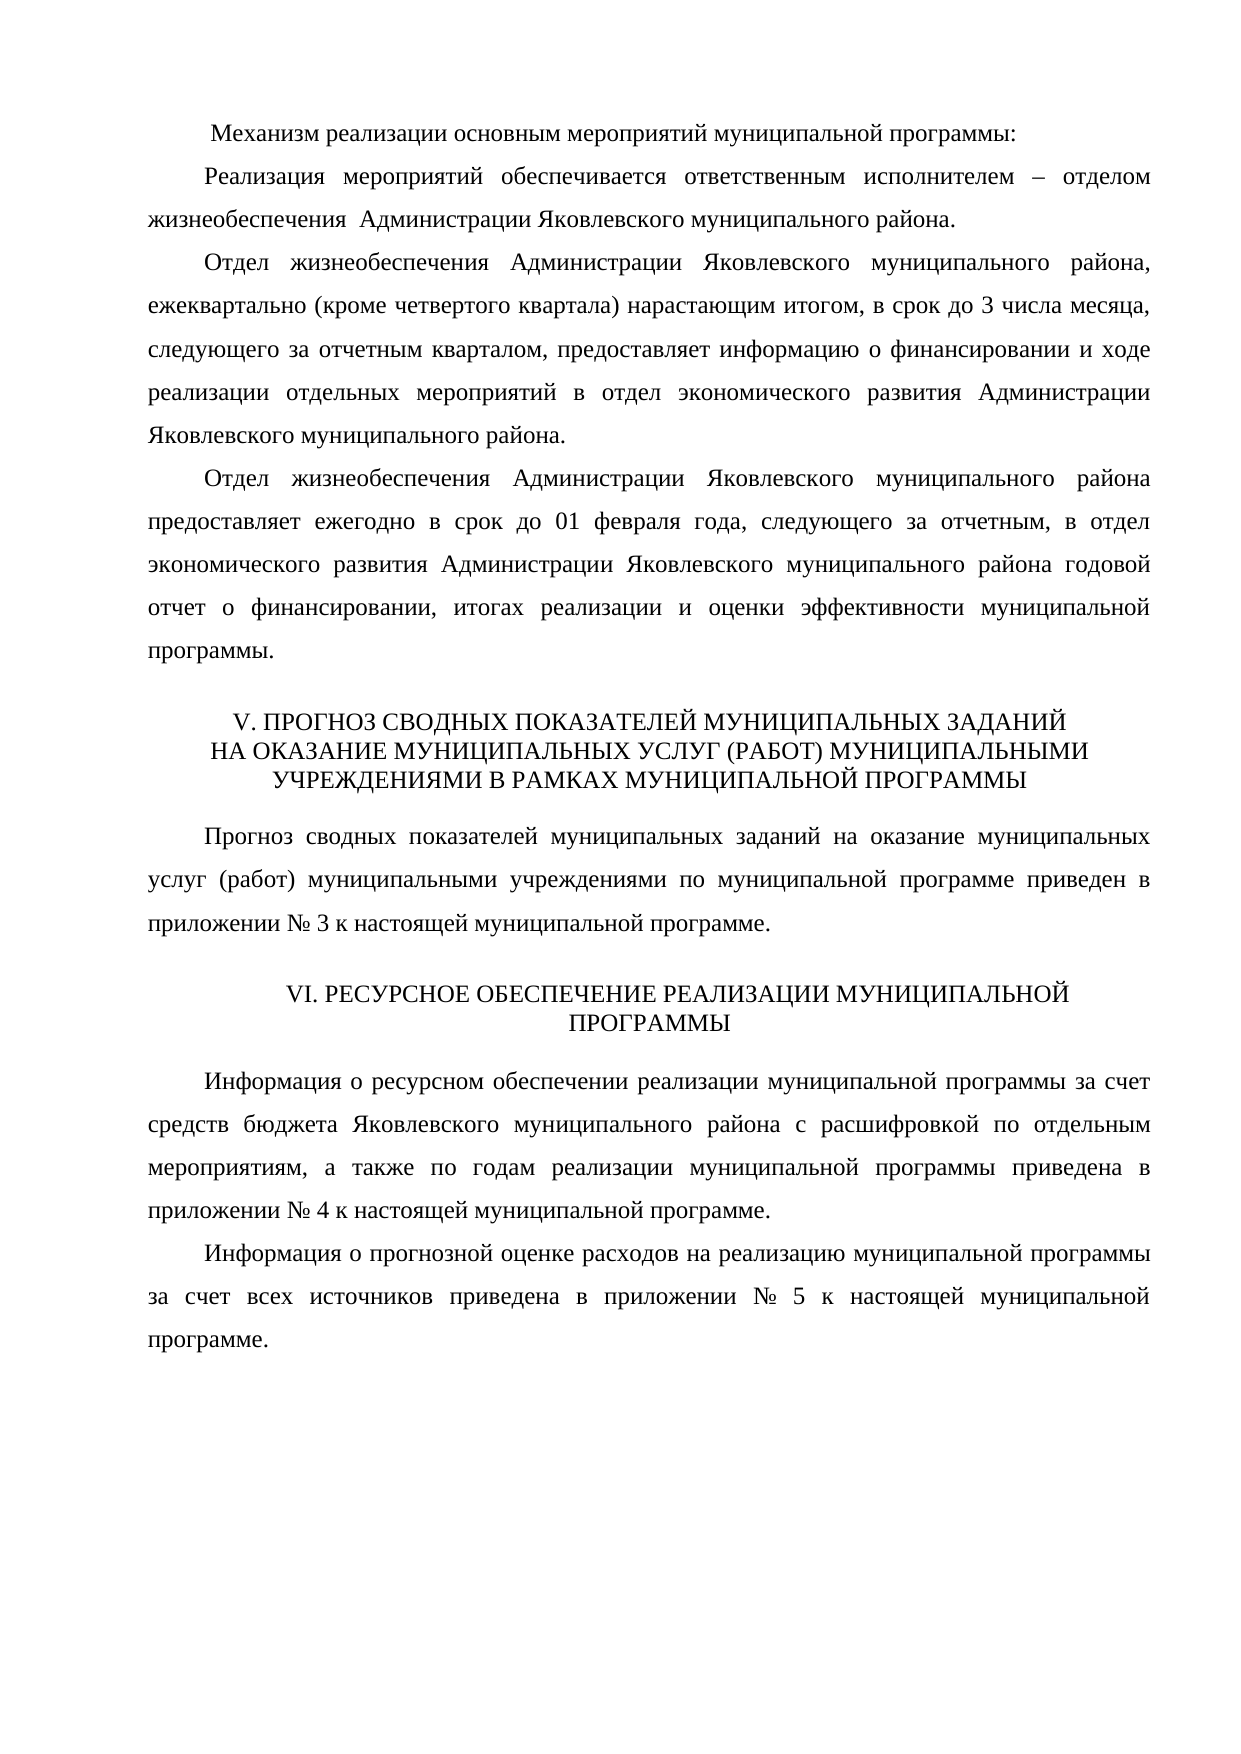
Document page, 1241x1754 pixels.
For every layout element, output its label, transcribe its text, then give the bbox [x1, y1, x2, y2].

text V. ПРОГНОЗ СВОДНЫХ ПОКАЗАТЕЛЕЙ МУНИЦИПАЛЬНЫХ ЗАДАНИЙ [148, 707, 1152, 736]
text VI. РЕСУРСНОЕ ОБЕСПЕЧЕНИЕ РЕАЛИЗАЦИИ МУНИЦИПАЛЬНОЙ ПРОГРАММЫ [148, 979, 1152, 1037]
text Отдел жизнеобеспечения Администрации Яковлевского муниципального района предоставляет ежегодно в срок до 01 февраля года, следующего за отчетным, в отдел экономического развития Администрации Яковлевского муниципального района годовой отчет о финансировании, итогах реализации и оценки эффективности муниципальной программы. [148, 463, 1152, 664]
text Механизм реализации основным мероприятий муниципальной программы: [148, 118, 1152, 147]
text Информация о ресурсном обеспечении реализации муниципальной программы за счет средств бюджета Яковлевского муниципального района с расшифровкой по отдельным мероприятиям, а также по годам реализации муниципальной программы приведена в приложении № 4 к настоящей муниципальной программе. [148, 1066, 1152, 1224]
text Отдел жизнеобеспечения Администрации Яковлевского муниципального района, ежеквартально (кроме четвертого квартала) нарастающим итогом, в срок до 3 числа месяца, следующего за отчетным кварталом, предоставляет информацию о финансировании и ходе реализации отдельных мероприятий в отдел экономического развития Администрации Яковлевского муниципального района. [148, 247, 1152, 449]
text Информация о прогнозной оценке расходов на реализацию муниципальной программы за счет всех источников приведена в приложении № 5 к настоящей муниципальной программе. [148, 1238, 1152, 1353]
text НА ОКАЗАНИЕ МУНИЦИПАЛЬНЫХ УСЛУГ (РАБОТ) МУНИЦИПАЛЬНЫМИ УЧРЕЖДЕНИЯМИ В РАМКАХ МУНИЦИПАЛЬНОЙ ПРОГРАММЫ [148, 736, 1152, 794]
text Прогноз сводных показателей муниципальных заданий на оказание муниципальных услуг (работ) муниципальными учреждениями по муниципальной программе приведен в приложении № 3 к настоящей муниципальной программе. [148, 821, 1152, 936]
text Реализация мероприятий обеспечивается ответственным исполнителем – отделом жизнеобеспечения Администрации Яковлевского муниципального района. [148, 161, 1152, 233]
